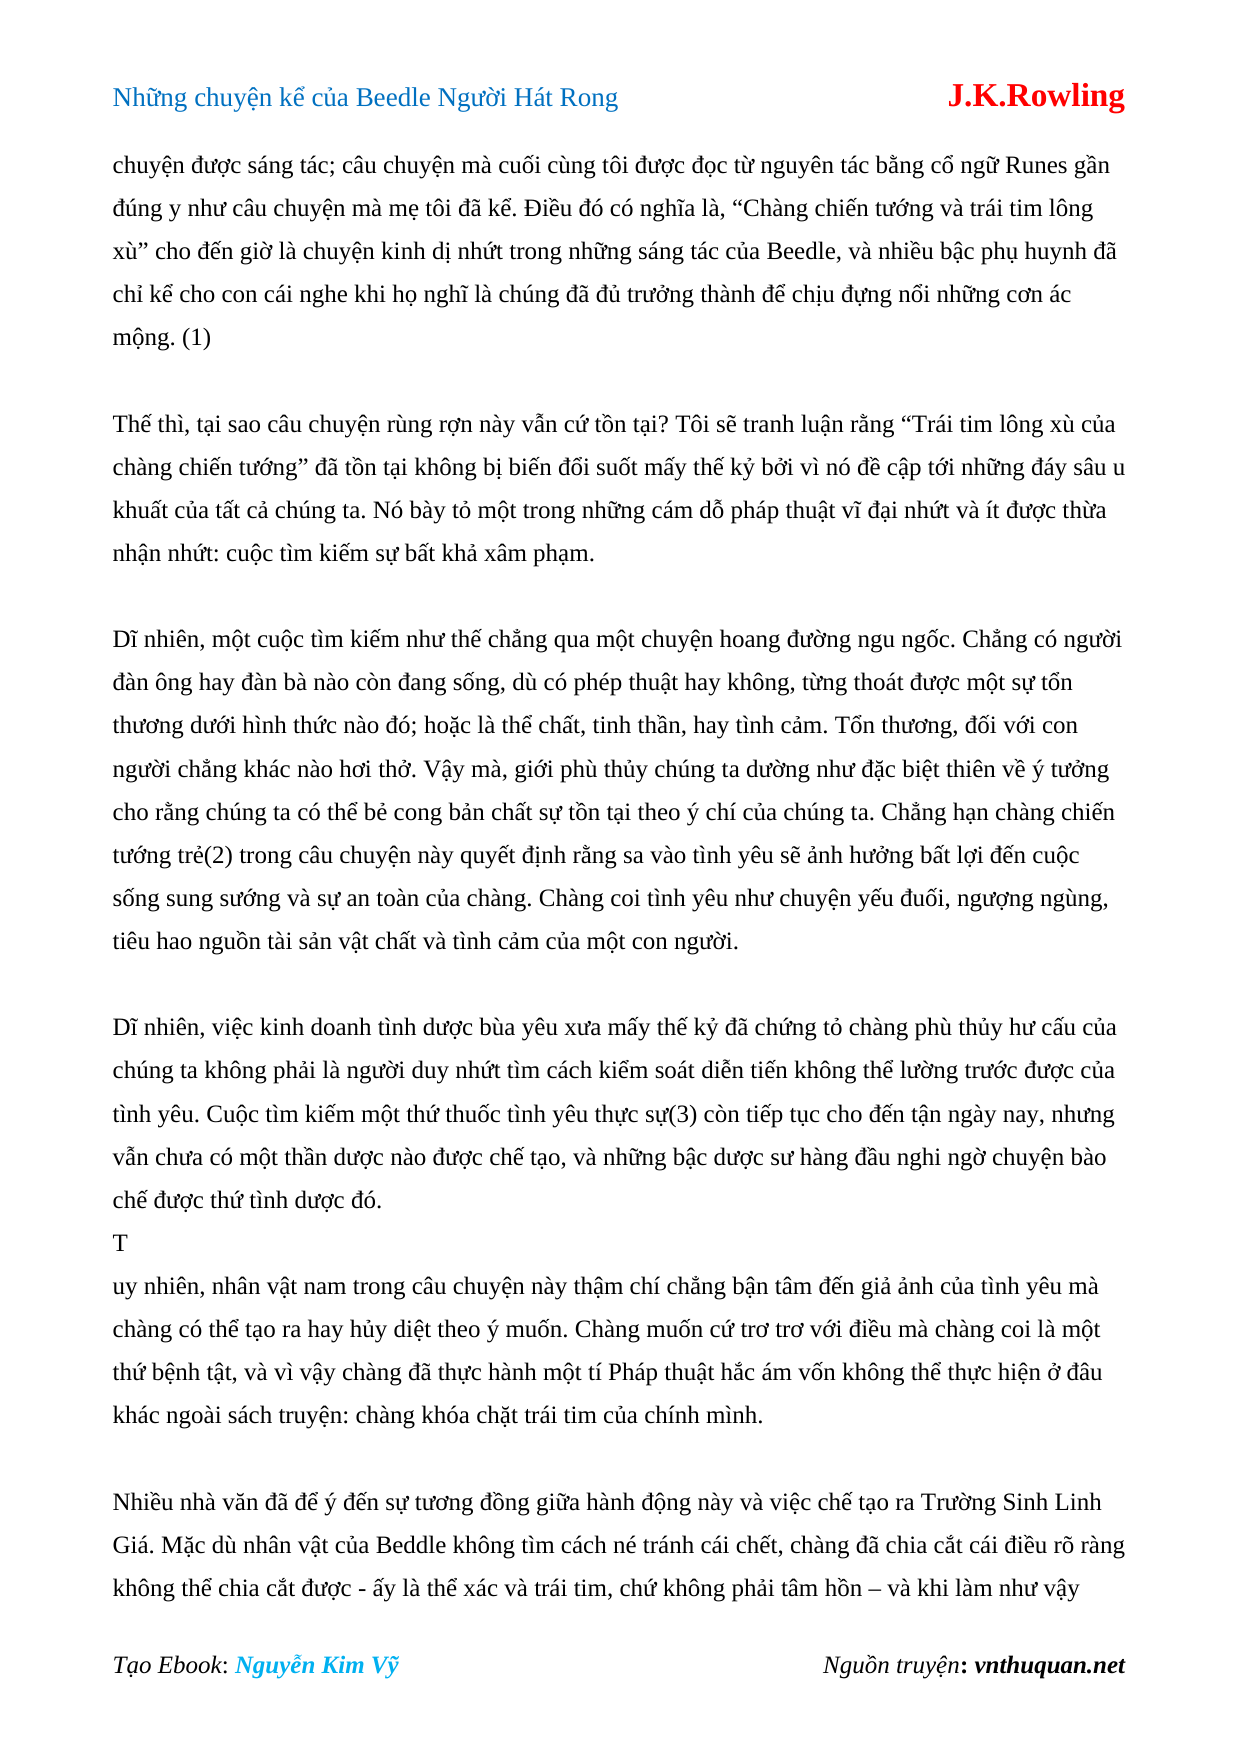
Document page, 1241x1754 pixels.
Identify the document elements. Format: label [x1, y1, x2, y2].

text [112, 150, 1128, 1602]
